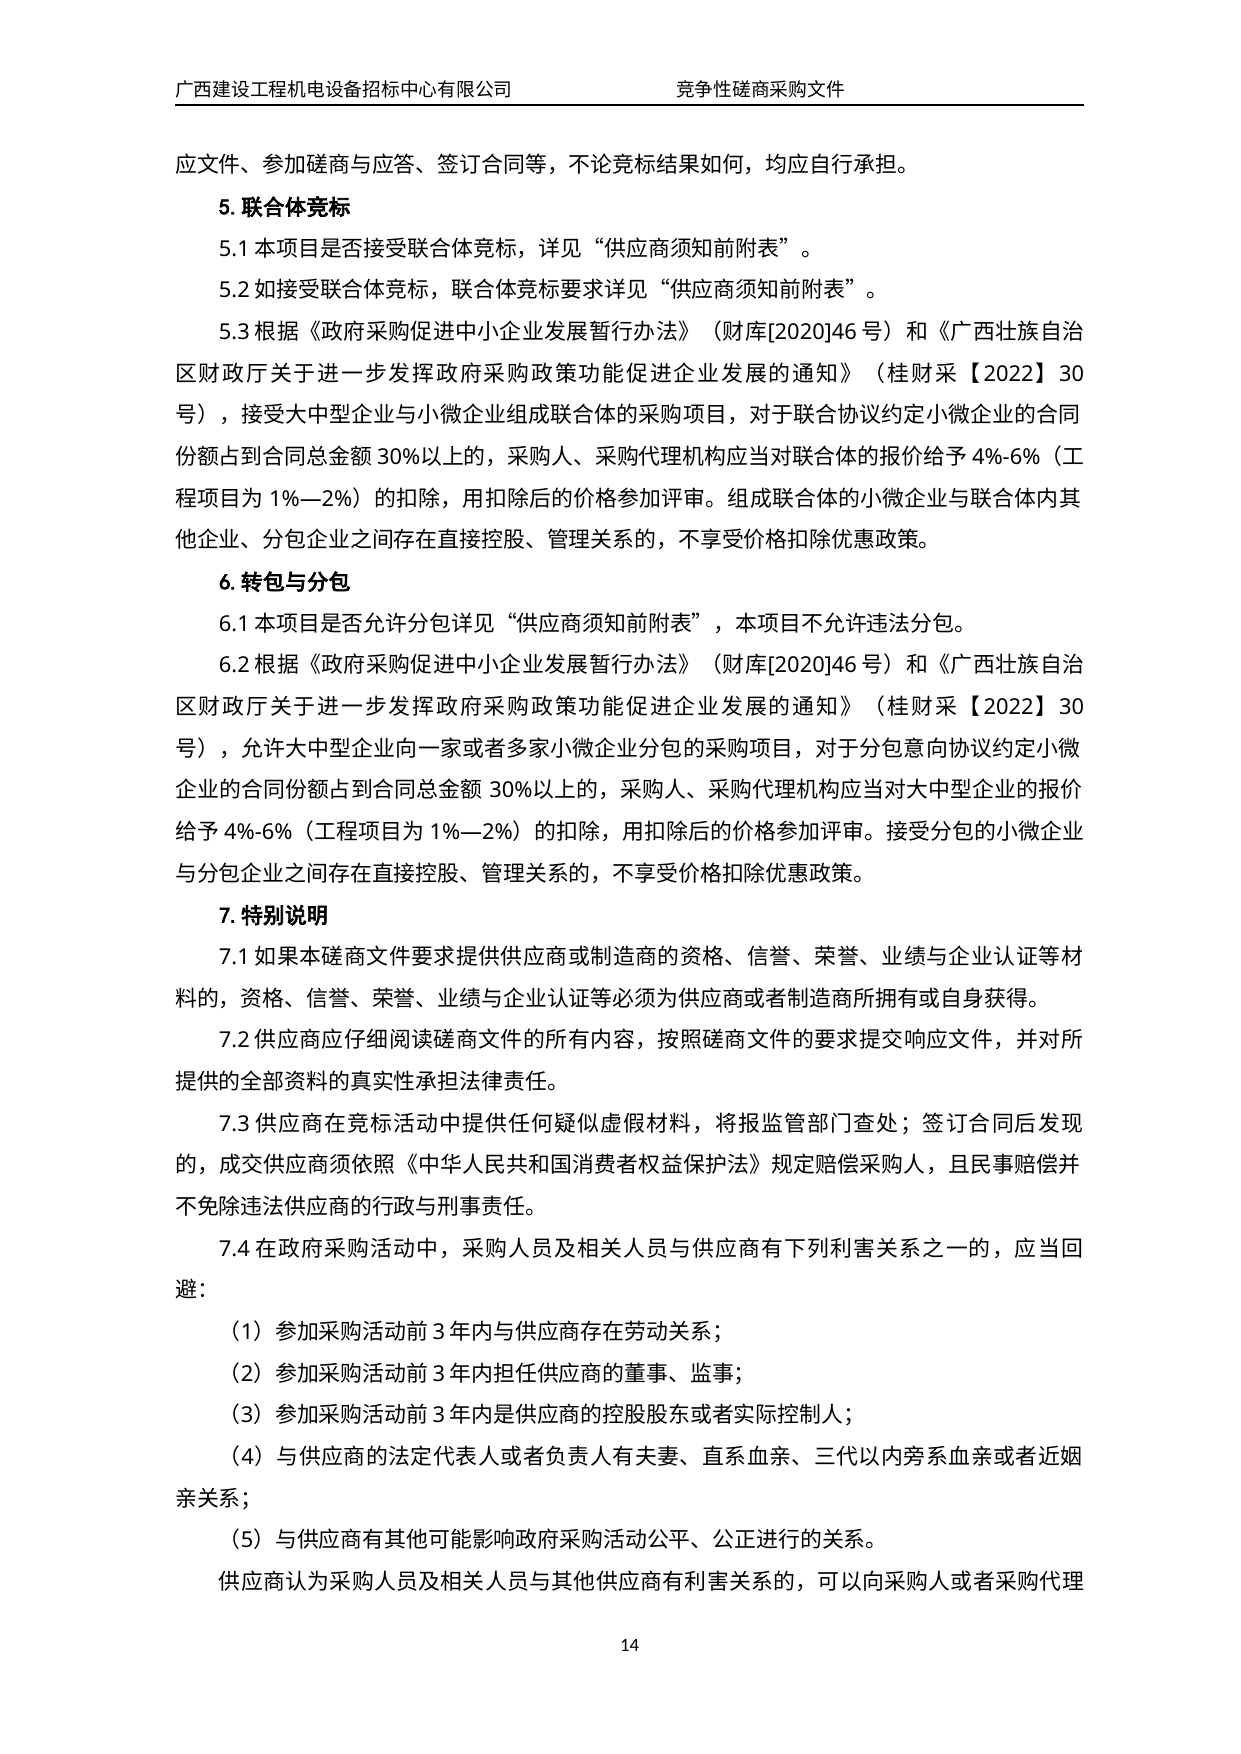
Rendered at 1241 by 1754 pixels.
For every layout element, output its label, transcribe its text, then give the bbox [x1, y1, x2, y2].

text 7.1如果本磋商文件要求提供供应商或制造商的资格、信誉、荣誉、业绩与企业认证等材料的，资格、信誉、荣誉、业绩与企业认证等必须为供应商或者制造商所拥有或自身获得。 [175, 931, 1084, 1014]
text 7.4在政府采购活动中，采购人员及相关人员与供应商有下列利害关系之一的，应当回避： [175, 1223, 1084, 1306]
text （4）与供应商的法定代表人或者负责人有夫妻、直系血亲、三代以内旁系血亲或者近姻亲关系； [175, 1431, 1084, 1514]
text （2）参加采购活动前3年内担任供应商的董事、监事； [175, 1348, 1084, 1389]
text （5）与供应商有其他可能影响政府采购活动公平、公正进行的关系。 [175, 1514, 1084, 1556]
text 5.2如接受联合体竞标，联合体竞标要求详见“供应商须知前附表”。 [175, 264, 1084, 306]
text 5.3根据《政府采购促进中小企业发展暂行办法》（财库[2020]46号）和《广西壮族自治区财政厅关于进一步发挥政府采购政策功能促进企业发展的通知》（桂财采【2022】30号），接受大中型企业与小微企业组成联合体的采购项目，对于联合协议约定小微企业的合同份额占到合同总金额 30%以上的，采购人、采购代理机构应当对联合体的报价给予 4%-6%（工程项目为 1%—2%）的扣除，用扣除后的价格参加评审。组成联合体的小微企业与联合体内其他企业、分包企业之间存在直接控股、管理关系的，不享受价格扣除优惠政策。 [175, 306, 1084, 556]
text 7.2供应商应仔细阅读磋商文件的所有内容，按照磋商文件的要求提交响应文件，并对所提供的全部资料的真实性承担法律责任。 [175, 1014, 1084, 1098]
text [175, 1556, 1084, 1598]
text 6.2根据《政府采购促进中小企业发展暂行办法》（财库[2020]46号）和《广西壮族自治区财政厅关于进一步发挥政府采购政策功能促进企业发展的通知》（桂财采【2022】30号），允许大中型企业向一家或者多家小微企业分包的采购项目，对于分包意向协议约定小微企业的合同份额占到合同总金额 30%以上的，采购人、采购代理机构应当对大中型企业的报价给予 4%-6%（工程项目为 1%—2%）的扣除，用扣除后的价格参加评审。接受分包的小微企业与分包企业之间存在直接控股、管理关系的，不享受价格扣除优惠政策。 [175, 639, 1084, 889]
text 6.转包与分包 [175, 556, 1084, 598]
text 5.1本项目是否接受联合体竞标，详见“供应商须知前附表”。 [175, 223, 1084, 264]
text （1）参加采购活动前3年内与供应商存在劳动关系； [175, 1306, 1084, 1348]
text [175, 139, 1084, 181]
text （3）参加采购活动前3年内是供应商的控股股东或者实际控制人； [175, 1389, 1084, 1431]
text 5.联合体竞标 [175, 181, 1084, 223]
text 7.特别说明 [175, 889, 1084, 931]
text 7.3供应商在竞标活动中提供任何疑似虚假材料，将报监管部门查处；签订合同后发现的，成交供应商须依照《中华人民共和国消费者权益保护法》规定赔偿采购人，且民事赔偿并不免除违法供应商的行政与刑事责任。 [175, 1098, 1084, 1223]
text 6.1本项目是否允许分包详见“供应商须知前附表”，本项目不允许违法分包。 [175, 598, 1084, 639]
